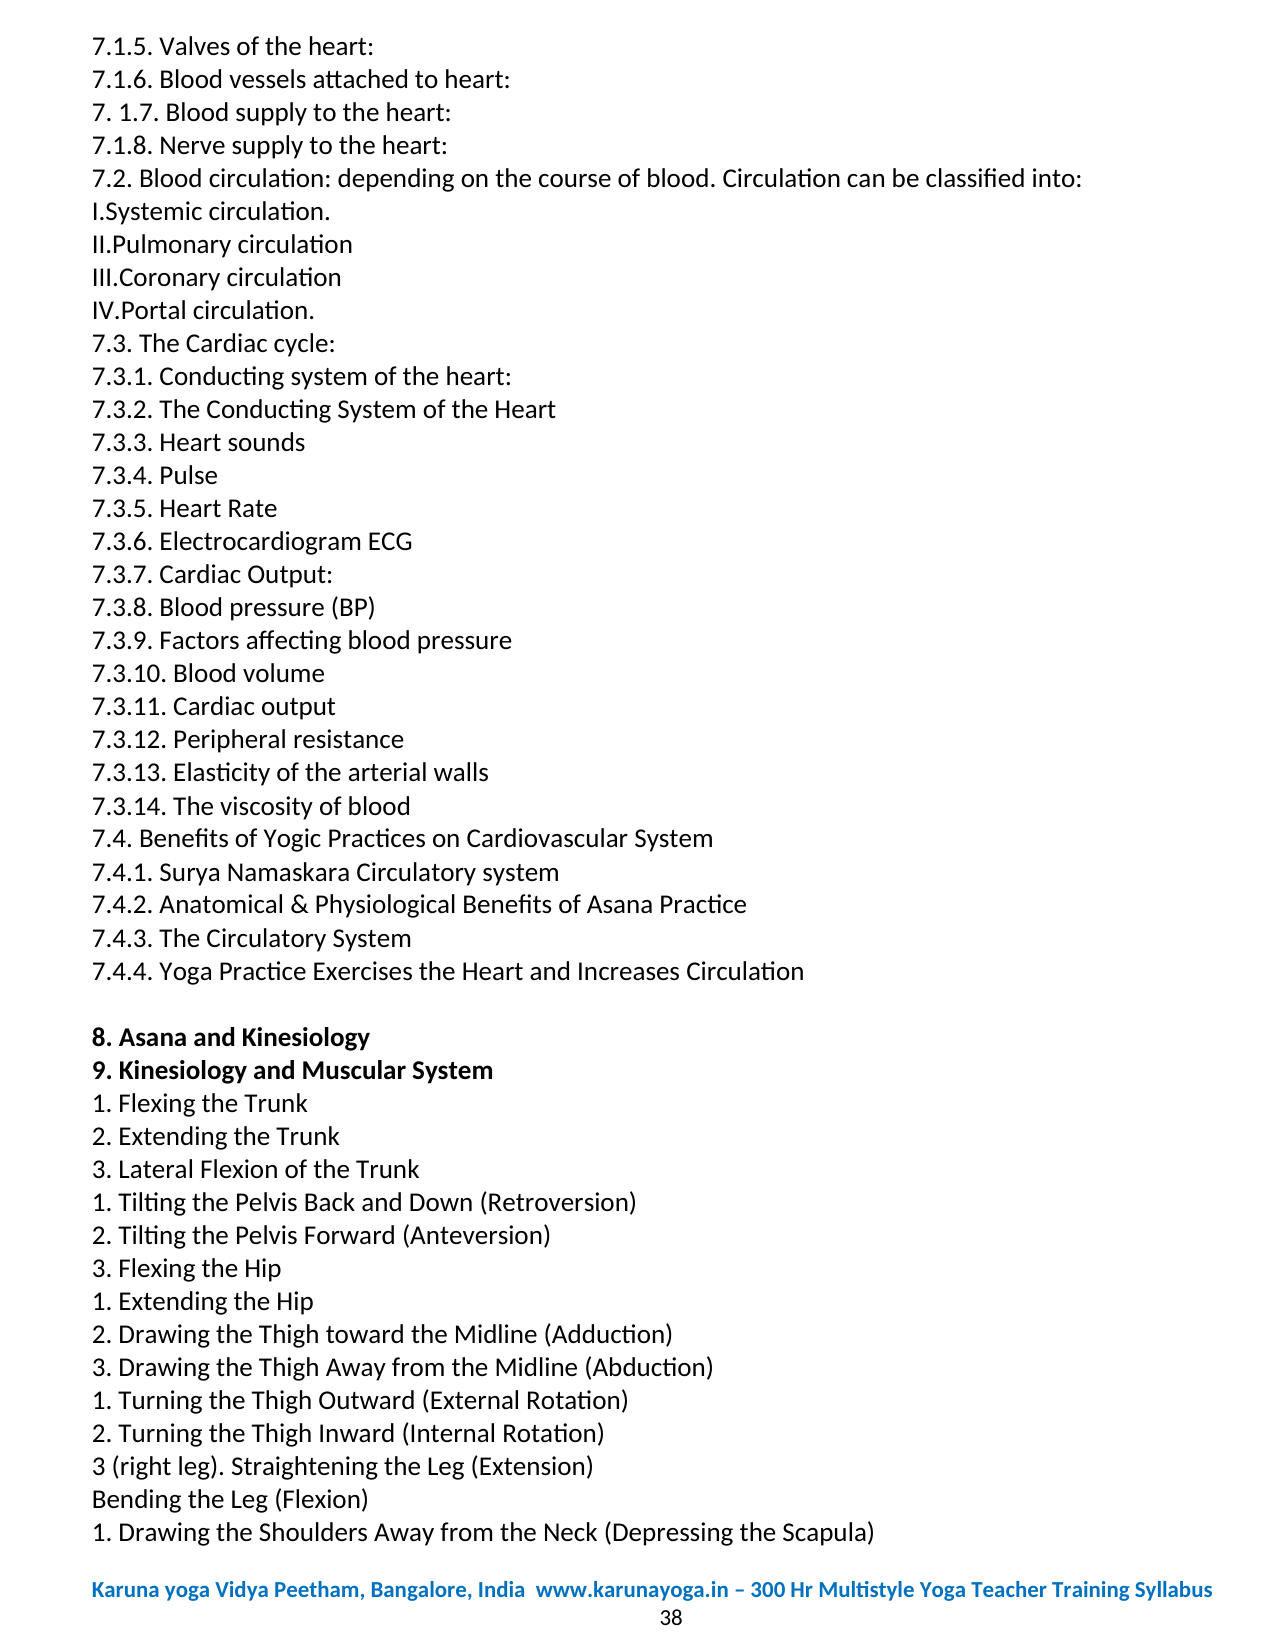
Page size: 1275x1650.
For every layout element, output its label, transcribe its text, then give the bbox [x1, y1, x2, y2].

text Bending the Leg (Flexion) [92, 1482, 1250, 1515]
text 8. Asana and Kinesiology [92, 1020, 1250, 1053]
text 9. Kinesiology and Muscular System [92, 1053, 1250, 1086]
text 7.4.1. Surya Namaskara Circulatory system [92, 855, 1250, 888]
text 7.4.3. The Circulatory System [92, 921, 1250, 954]
text 7.3.5. Heart Rate [92, 491, 1250, 524]
text 1. Drawing the Shoulders Away from the Neck (Depressing the Scapula) [92, 1515, 1250, 1548]
text 7.3.2. The Conducting System of the Heart [92, 392, 1250, 425]
text 7.3.1. Conducting system of the heart: [92, 359, 1250, 392]
text 3. Drawing the Thigh Away from the Midline (Abduction) [92, 1350, 1250, 1383]
text 7.1.6. Blood vessels attached to heart: [92, 62, 1250, 95]
text 7.2. Blood circulation: depending on the course of blood. Circulation can be classified into: [92, 161, 1250, 194]
text 7.1.5. Valves of the heart: [92, 29, 1250, 62]
text 7.4.2. Anatomical & Physiological Benefits of Asana Practice [92, 888, 1250, 921]
text 2. Extending the Trunk [92, 1119, 1250, 1152]
text 7.4. Benefits of Yogic Practices on Cardiovascular System [92, 822, 1250, 855]
text 7.1.8. Nerve supply to the heart: [92, 128, 1250, 161]
text 1. Flexing the Trunk [92, 1086, 1250, 1119]
text 7.3.14. The viscosity of blood [92, 789, 1250, 822]
text 2. Tilting the Pelvis Forward (Anteversion) [92, 1218, 1250, 1251]
text 7.3.3. Heart sounds [92, 425, 1250, 458]
text 7.3.9. Factors affecting blood pressure [92, 623, 1250, 657]
text II.Pulmonary circulation [92, 227, 1250, 260]
text 7.3. The Cardiac cycle: [92, 326, 1250, 359]
text 7. 1.7. Blood supply to the heart: [92, 95, 1250, 128]
text 7.3.11. Cardiac output [92, 689, 1250, 723]
text 1. Turning the Thigh Outward (External Rotation) [92, 1383, 1250, 1416]
text 7.3.8. Blood pressure (BP) [92, 591, 1250, 623]
text III.Coronary circulation [92, 260, 1250, 293]
text 7.3.13. Elasticity of the arterial walls [92, 756, 1250, 789]
text 2. Drawing the Thigh toward the Midline (Adduction) [92, 1317, 1250, 1350]
text 2. Turning the Thigh Inward (Internal Rotation) [92, 1416, 1250, 1449]
text 1. Extending the Hip [92, 1284, 1250, 1317]
text 1. Tilting the Pelvis Back and Down (Retroversion) [92, 1185, 1250, 1218]
text 7.3.6. Electrocardiogram ECG [92, 524, 1250, 557]
text 3 (right leg). Straightening the Leg (Extension) [92, 1449, 1250, 1482]
text 7.3.4. Pulse [92, 458, 1250, 491]
text 7.3.12. Peripheral resistance [92, 723, 1250, 756]
text 7.3.10. Blood volume [92, 657, 1250, 689]
text 7.3.7. Cardiac Output: [92, 557, 1250, 591]
text I.Systemic circulation. [92, 194, 1250, 227]
text 7.4.4. Yoga Practice Exercises the Heart and Increases Circulation [92, 954, 1250, 987]
text IV.Portal circulation. [92, 293, 1250, 326]
text 3. Lateral Flexion of the Trunk [92, 1152, 1250, 1185]
text 3. Flexing the Hip [92, 1251, 1250, 1284]
